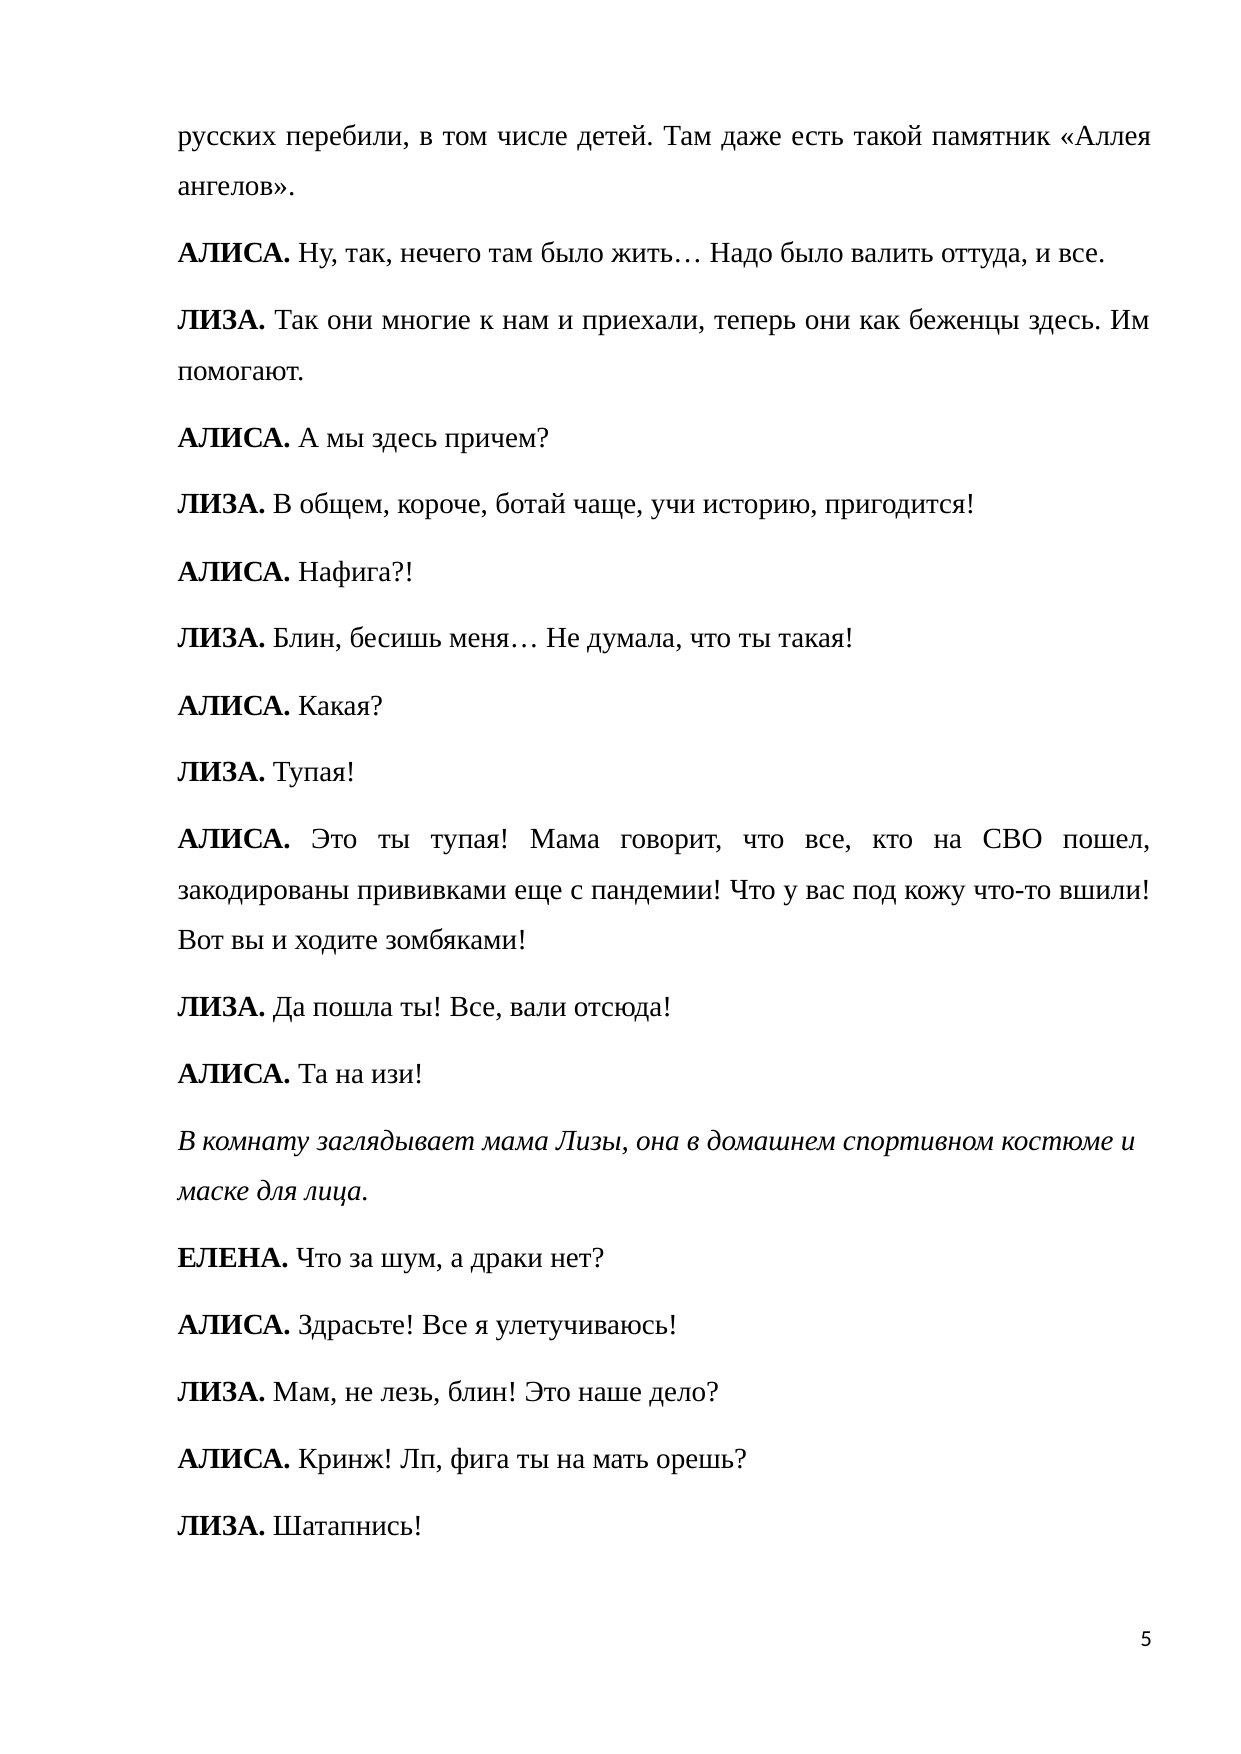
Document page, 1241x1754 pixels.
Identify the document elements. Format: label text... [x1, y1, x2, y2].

text ЕЛЕНА. Что за шум, а драки нет? [177, 1240, 1152, 1274]
text ЛИЗА. В общем, короче, ботай чаще, учи историю, пригодится! [177, 487, 1152, 520]
text ЛИЗА. Да пошла ты! Все, вали отсюда! [177, 989, 1152, 1023]
text АЛИСА. А мы здесь причем? [177, 420, 1152, 453]
text В комнату заглядывает мама Лизы, она в домашнем спортивном костюме и маске для лица. [177, 1123, 1152, 1207]
text АЛИСА. Здрасьте! Все я улетучиваюсь! [177, 1307, 1152, 1341]
text ЛИЗА. Блин, бесишь меня… Не думала, что ты такая! [177, 621, 1152, 654]
text АЛИСА. Какая? [177, 688, 1152, 721]
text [177, 118, 1152, 202]
text АЛИСА. Ну, так, нечего там было жить… Надо было валить оттуда, и все. [177, 235, 1152, 269]
text АЛИСА. Та на изи! [177, 1056, 1152, 1090]
text ЛИЗА. Так они многие к нам и приехали, теперь они как беженцы здесь. Им помогают. [177, 302, 1152, 386]
text ЛИЗА. Тупая! [177, 754, 1152, 788]
text АЛИСА. Кринж! Лп, фига ты на мать орешь? [177, 1441, 1152, 1475]
text ЛИЗА. Шатапнись! [177, 1508, 1152, 1542]
text АЛИСА. Нафига?! [177, 554, 1152, 587]
text ЛИЗА. Мам, не лезь, блин! Это наше дело? [177, 1374, 1152, 1408]
text АЛИСА. Это ты тупая! Мама говорит, что все, кто на СВО пошел, закодированы прививками еще с пандемии! Что у вас под кожу что-то вшили! Вот вы и ходите зомбяками! [177, 822, 1152, 956]
